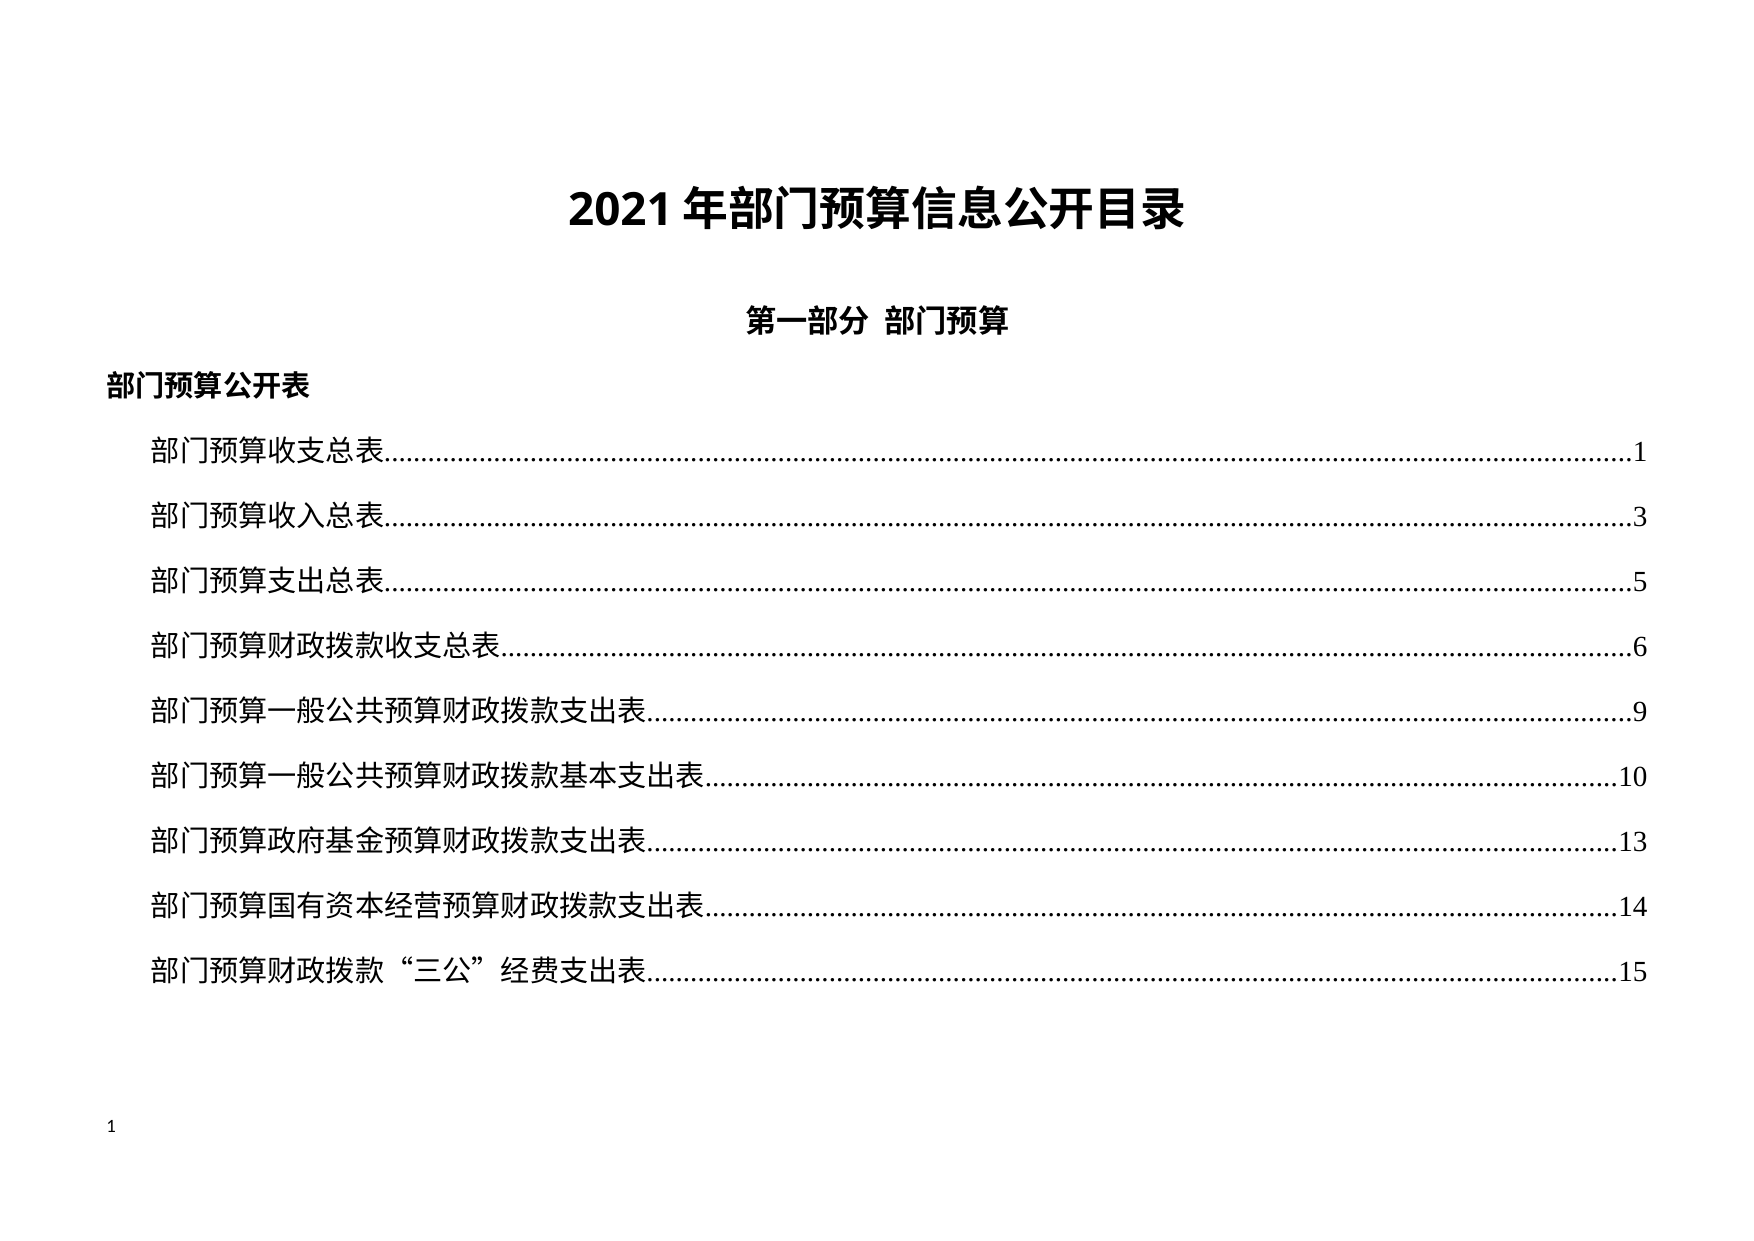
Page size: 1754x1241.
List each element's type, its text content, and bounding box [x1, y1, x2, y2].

text 部门预算支出总表 5 [150, 547, 1648, 612]
text 部门预算财政拨款“三公”经费支出表 15 [150, 937, 1648, 1002]
text 部门预算国有资本经营预算财政拨款支出表 14 [150, 872, 1648, 937]
text 部门预算收支总表 1 [150, 417, 1648, 482]
text 部门预算一般公共预算财政拨款支出表 9 [150, 677, 1648, 742]
text 部门预算一般公共预算财政拨款基本支出表 10 [150, 742, 1648, 807]
text 部门预算公开表 [106, 352, 1648, 417]
text 部门预算收入总表 3 [150, 482, 1648, 547]
text 部门预算财政拨款收支总表 6 [150, 612, 1648, 677]
text 部门预算政府基金预算财政拨款支出表 13 [150, 807, 1648, 872]
text 2021年部门预算信息公开目录 [106, 157, 1648, 254]
text 第一部分 部门预算 [106, 287, 1648, 352]
